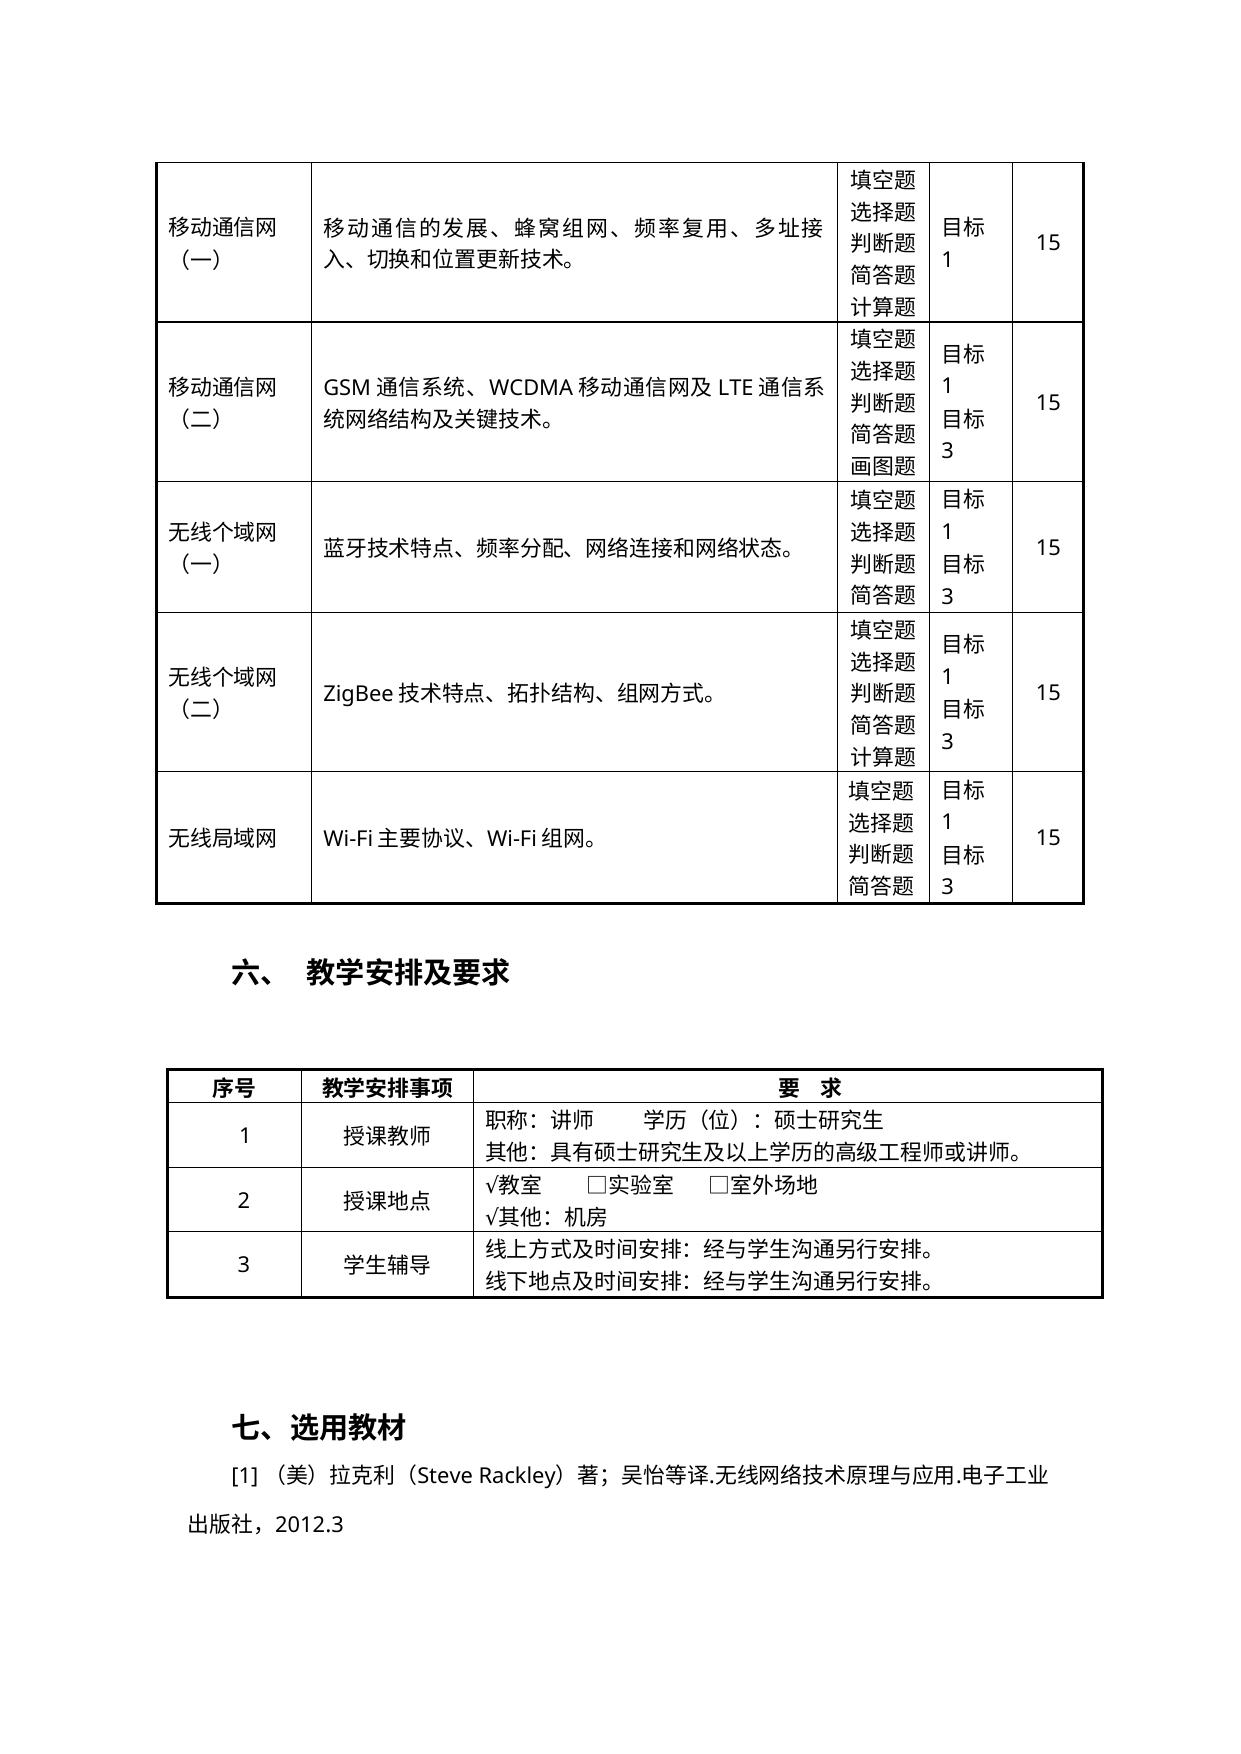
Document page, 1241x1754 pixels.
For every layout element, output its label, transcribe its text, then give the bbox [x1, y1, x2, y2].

text 七、选用教材 [187, 1393, 1053, 1458]
table_cell 目标1 目标3 [930, 613, 1012, 771]
table_cell 15 [1013, 613, 1082, 771]
table_cell 目标1 目标3 [930, 323, 1012, 481]
table_cell GSM通信系统、WCDMA移动通信网及LTE通信系统网络结构及关键技术。 [312, 323, 837, 481]
table_cell 蓝牙技术特点、频率分配、网络连接和网络状态。 [312, 482, 837, 612]
table_cell ZigBee技术特点、拓扑结构、组网方式。 [312, 613, 837, 771]
table_cell 无线局域网 [158, 772, 311, 902]
table_cell 授课教师 [302, 1103, 473, 1167]
table_cell 职称：讲师 学历（位）：硕士研究生 其他：具有硕士研究生及以上学历的高级工程师或讲师。 [474, 1103, 1101, 1167]
text [1] （美）拉克利（Steve Rackley）著；吴怡等译.无线网络技术原理与应用.电子工业出版社，2012.3 [187, 1458, 1053, 1539]
table_cell 15 [1013, 482, 1082, 612]
table_cell 移动通信网（一） [158, 163, 311, 321]
table_header 教学安排事项 [302, 1071, 473, 1102]
table_cell 15 [1013, 323, 1082, 481]
table_cell 学生辅导 [302, 1232, 473, 1296]
list 教学安排及要求 [231, 938, 1053, 1003]
table_cell √教室 □实验室 □室外场地 √其他：机房 [474, 1168, 1101, 1231]
table_cell 线上方式及时间安排：经与学生沟通另行安排。 线下地点及时间安排：经与学生沟通另行安排。 [474, 1232, 1101, 1296]
table_cell 无线个域网（一） [158, 482, 311, 612]
table_cell 无线个域网（二） [158, 613, 311, 771]
table_cell 目标1 目标3 [930, 772, 1012, 902]
table_cell 2 [169, 1168, 301, 1231]
table_header 要 求 [474, 1071, 1101, 1102]
table_cell 15 [1013, 163, 1082, 321]
table_cell 15 [1013, 772, 1082, 902]
table_cell 填空题 选择题 判断题 简答题 计算题 [838, 613, 929, 771]
table_cell 目标1 [930, 163, 1012, 321]
table_cell 填空题选择题 判断题 简答题 [838, 772, 929, 902]
table_cell 填空题 选择题 判断题 简答题 [838, 482, 929, 612]
table_cell 目标1 目标3 [930, 482, 1012, 612]
table_cell 移动通信的发展、蜂窝组网、频率复用、多址接入、切换和位置更新技术。 [312, 163, 837, 321]
table_cell 填空题 选择题 判断题 简答题 画图题 [838, 323, 929, 481]
table_cell 3 [169, 1232, 301, 1296]
table_cell 1 [169, 1103, 301, 1167]
table_cell 填空题 选择题 判断题 简答题 计算题 [838, 163, 929, 321]
table_header 序号 [169, 1071, 301, 1102]
table_cell 移动通信网（二） [158, 323, 311, 481]
table_cell 授课地点 [302, 1168, 473, 1231]
table_cell Wi-Fi主要协议、Wi-Fi组网。 [312, 772, 837, 902]
